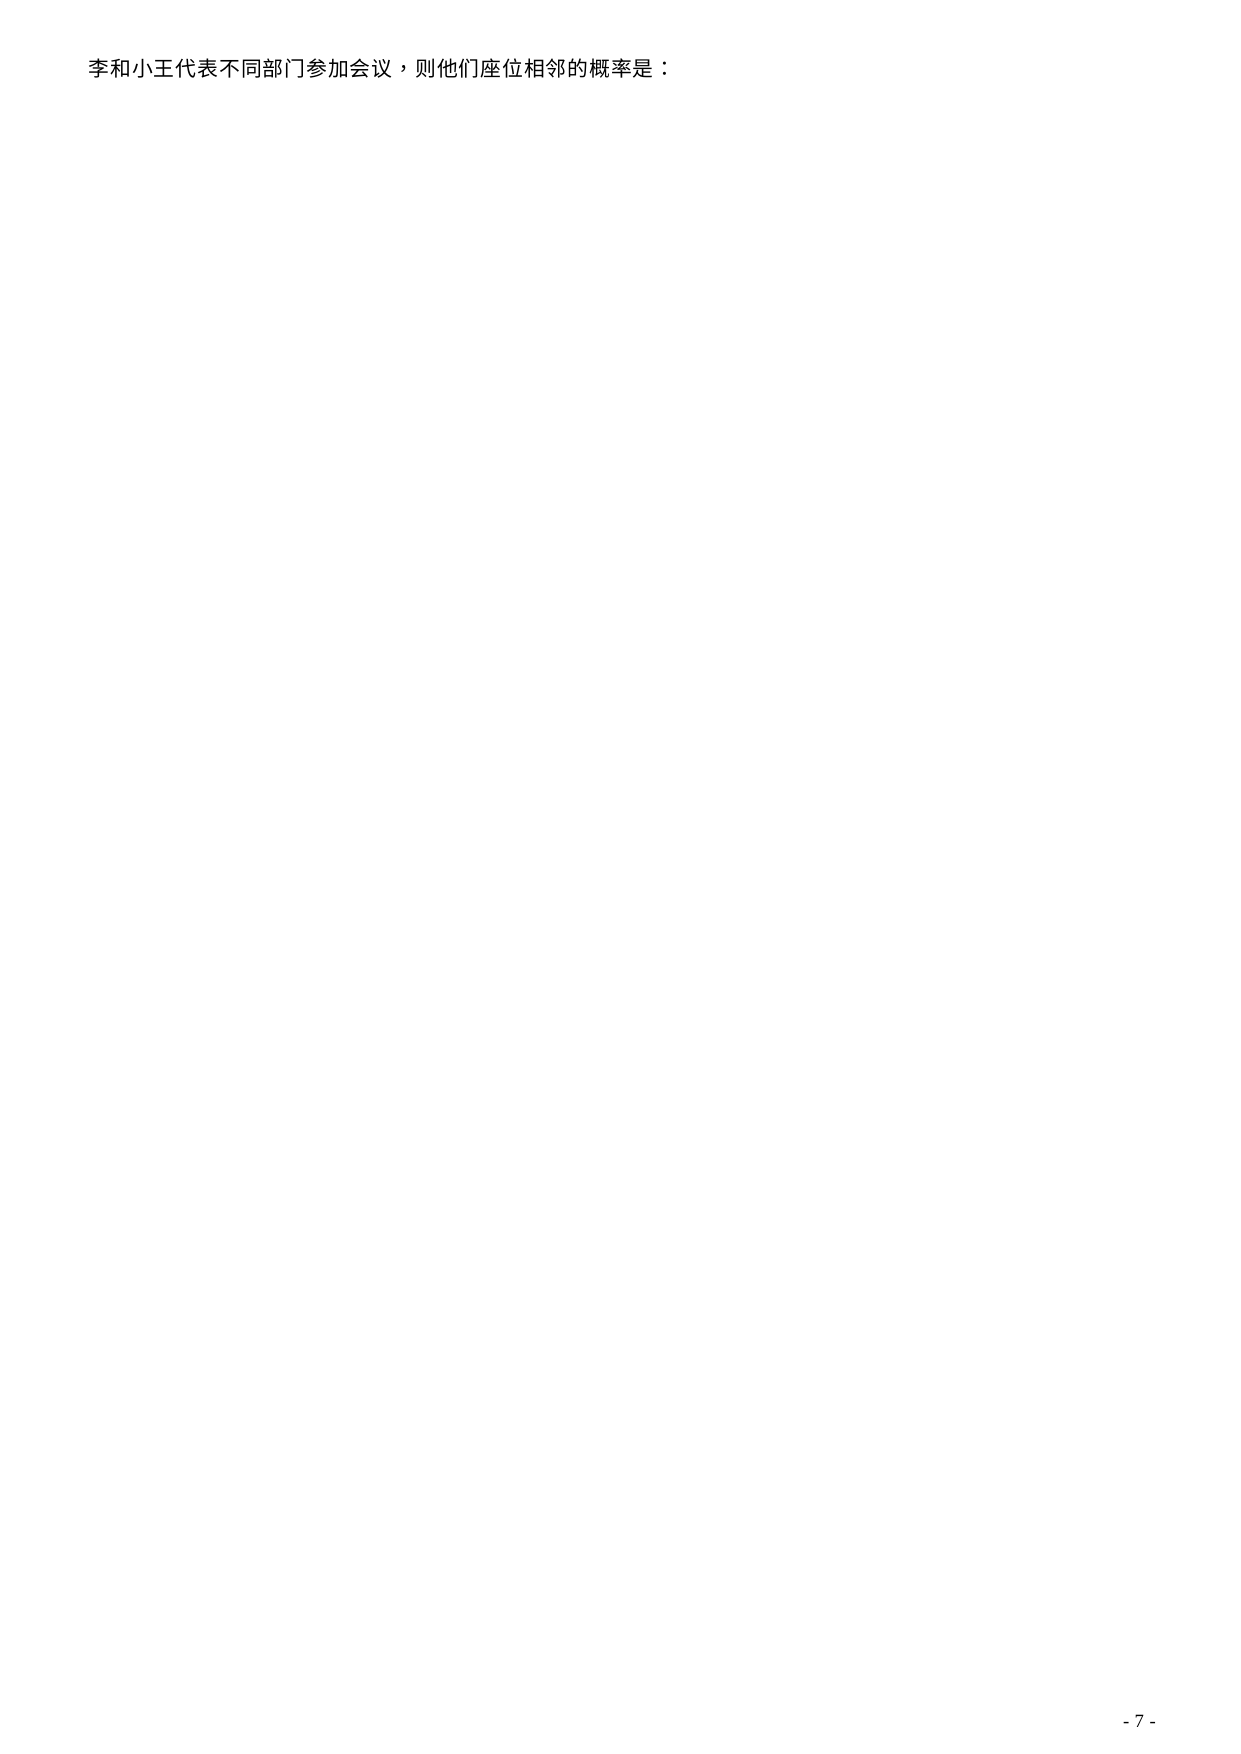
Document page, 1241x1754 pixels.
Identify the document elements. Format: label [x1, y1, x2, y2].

text [88, 54, 1153, 83]
